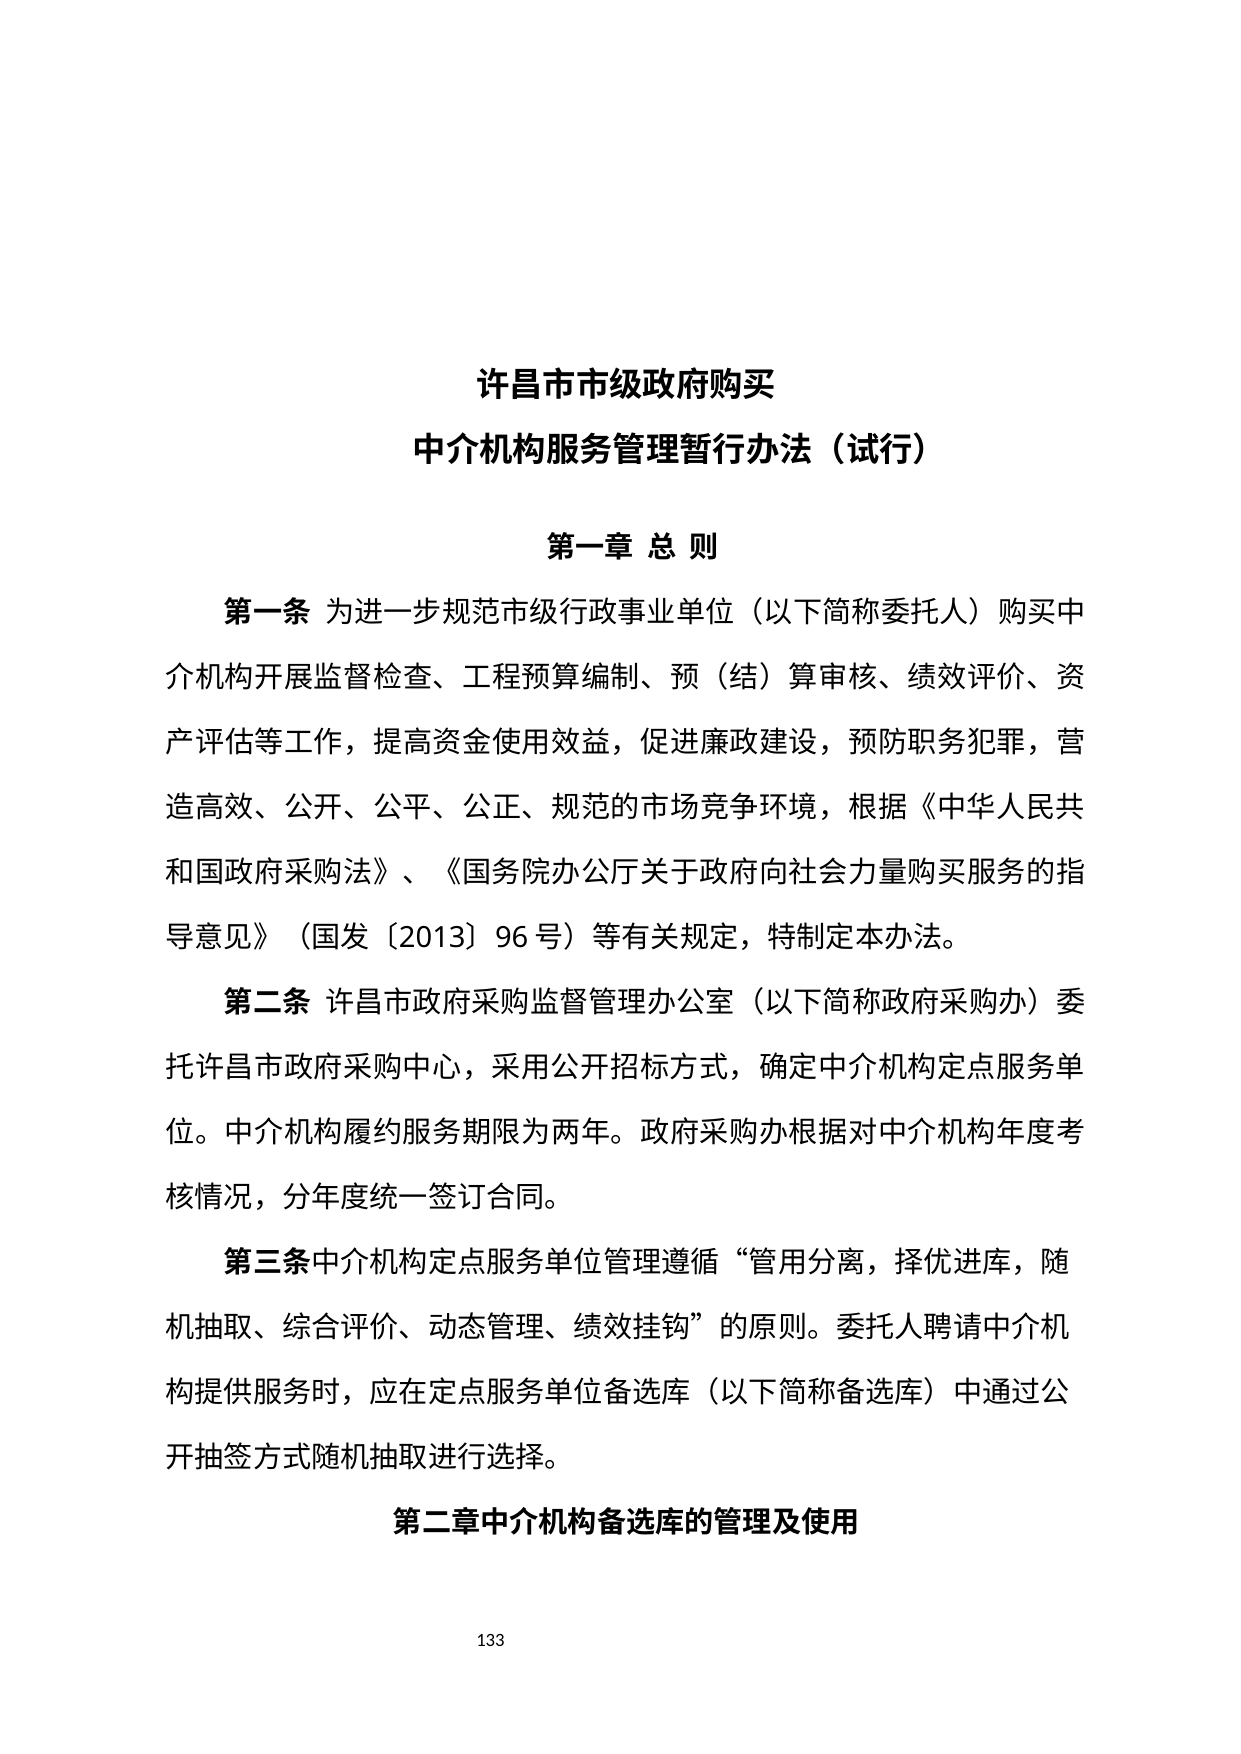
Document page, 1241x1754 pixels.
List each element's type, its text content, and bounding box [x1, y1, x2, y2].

text 第一章 总 则 [165, 512, 1087, 577]
text 中介机构服务管理暂行办法（试行） [188, 414, 1087, 479]
text 第二章中介机构备选库的管理及使用 [165, 1487, 1087, 1552]
text 第三条中介机构定点服务单位管理遵循“管用分离，择优进库，随机抽取、综合评价、动态管理、绩效挂钩”的原则。委托人聘请中介机构提供服务时，应在定点服务单位备选库（以下简称备选库）中通过公开抽签方式随机抽取进行选择。 [165, 1227, 1087, 1487]
text 第一条 为进一步规范市级行政事业单位（以下简称委托人）购买中介机构开展监督检查、工程预算编制、预（结）算审核、绩效评价、资产评估等工作，提高资金使用效益，促进廉政建设，预防职务犯罪，营造高效、公开、公平、公正、规范的市场竞争环境，根据《中华人民共和国政府采购法》、《国务院办公厅关于政府向社会力量购买服务的指导意见》（国发〔2013〕96号）等有关规定，特制定本办法。 [165, 577, 1087, 967]
text 许昌市市级政府购买 [165, 349, 1087, 414]
text 第二条 许昌市政府采购监督管理办公室（以下简称政府采购办）委托许昌市政府采购中心，采用公开招标方式，确定中介机构定点服务单位。中介机构履约服务期限为两年。政府采购办根据对中介机构年度考核情况，分年度统一签订合同。 [165, 967, 1087, 1227]
